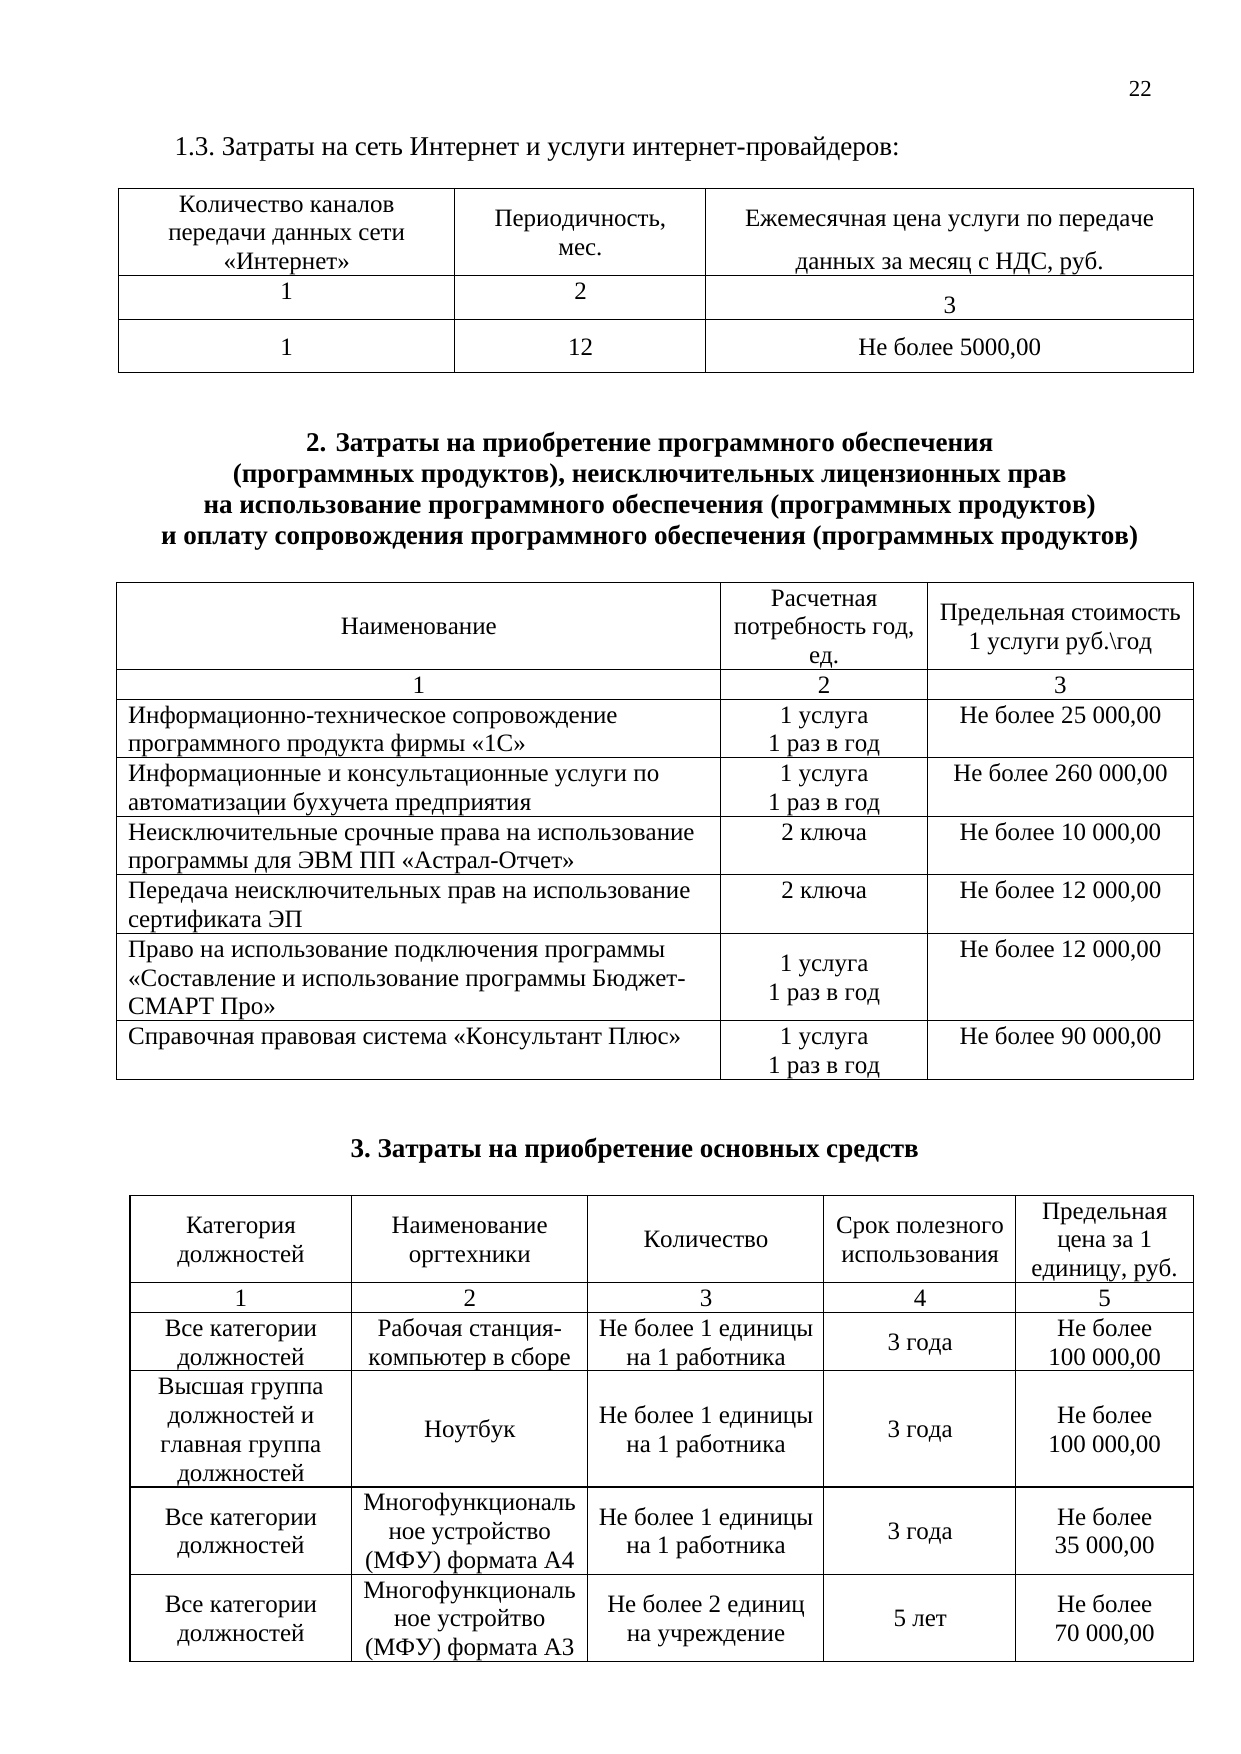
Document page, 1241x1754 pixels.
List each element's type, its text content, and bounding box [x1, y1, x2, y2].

table_header Количество каналов передачи данных сети «Интернет» [119, 189, 454, 275]
table_cell Не более 1 единицы на 1 работника [588, 1488, 823, 1574]
list 3. Затраты на приобретение основных средств [118, 1132, 1152, 1164]
table_cell Не более 12 000,00 [928, 934, 1193, 1020]
table_cell Не более 1 единицы на 1 работника [588, 1371, 823, 1486]
table_cell 2 ключа [721, 817, 927, 874]
table_cell 5 лет [824, 1575, 1015, 1661]
table_cell Все категории должностей [131, 1488, 351, 1574]
table_cell 3 года [824, 1313, 1015, 1370]
table_header Ежемесячная цена услуги по передаче данных за месяц с НДС, руб. [706, 189, 1193, 275]
table_cell Справочная правовая система «Консультант Плюс» [117, 1021, 720, 1079]
table_cell 1 [119, 276, 454, 319]
table_header Наименование [117, 583, 720, 669]
table_cell Ноутбук [352, 1371, 587, 1486]
table_cell Не более 2 единиц на учреждение [588, 1575, 823, 1661]
table_header Предельная стоимость 1 услуги руб.\год [928, 583, 1193, 669]
table_cell Рабочая станция-компьютер в сборе [352, 1313, 587, 1370]
table_cell Информационные и консультационные услуги по автоматизации бухучета предприятия [117, 758, 720, 816]
table_cell Не более 5000,00 [706, 320, 1193, 372]
table_cell Не более 90 000,00 [928, 1021, 1193, 1079]
table_cell Передача неисключительных прав на использование сертификата ЭП [117, 875, 720, 933]
table_header Категория должностей [131, 1196, 351, 1282]
table_cell 4 [824, 1283, 1015, 1312]
table_cell Не более 1 единицы на 1 работника [588, 1313, 823, 1370]
table_cell Информационно-техническое сопровождение программного продукта фирмы «1С» [117, 700, 720, 757]
table_cell Не более 100 000,00 [1016, 1371, 1193, 1486]
table_cell 1 [131, 1283, 351, 1312]
list Затраты на приобретение программного обеспечения [118, 426, 1181, 457]
table_cell 3 года [824, 1371, 1015, 1486]
text и оплату сопровождения программного обеспечения (программных продуктов) [118, 519, 1181, 551]
table_cell Многофункциональное устройство (МФУ) формата А4 [352, 1488, 587, 1574]
table_cell 1 услуга 1 раз в год [721, 700, 927, 757]
table_cell Неисключительные срочные права на использование программы для ЭВМ ПП «Астрал-Отчет» [117, 817, 720, 874]
table_cell 2 ключа [721, 875, 927, 933]
table_header Расчетная потребность год, ед. [721, 583, 927, 669]
table_header Предельная цена за 1 единицу, руб. [1016, 1196, 1193, 1282]
table_cell 1 услуга 1 раз в год [721, 758, 927, 816]
table_cell 5 [1016, 1283, 1193, 1312]
table_cell 3 [588, 1283, 823, 1312]
table_header Количество [588, 1196, 823, 1282]
table_cell Все категории должностей [131, 1575, 351, 1661]
text 1.3. Затраты на сеть Интернет и услуги интернет-провайдеров: [118, 130, 1152, 161]
table_header Наименование оргтехники [352, 1196, 587, 1282]
table_cell Не более 25 000,00 [928, 700, 1193, 757]
table_cell 1 [119, 320, 454, 372]
table_cell Право на использование подключения программы «Составление и использование программы Бюджет-СМАРТ Про» [117, 934, 720, 1020]
text на использование программного обеспечения (программных продуктов) [118, 488, 1181, 519]
table_cell Многофункциональное устройтво (МФУ) формата А3 [352, 1575, 587, 1661]
table_cell 2 [455, 276, 705, 319]
table_cell 2 [721, 670, 927, 699]
table_cell 1 [117, 670, 720, 699]
table_cell Не более 260 000,00 [928, 758, 1193, 816]
table_cell 3 [928, 670, 1193, 699]
table_cell 2 [352, 1283, 587, 1312]
table_cell 1 услуга 1 раз в год [721, 1021, 927, 1079]
table_cell Все категории должностей [131, 1313, 351, 1370]
table_cell 3 года [824, 1488, 1015, 1574]
table_cell Не более 12 000,00 [928, 875, 1193, 933]
table_header Периодичность, мес. [455, 189, 705, 275]
table_cell Не более 100 000,00 [1016, 1313, 1193, 1370]
table_cell Не более 35 000,00 [1016, 1488, 1193, 1574]
table_cell 12 [455, 320, 705, 372]
table_cell 1 услуга 1 раз в год [721, 934, 927, 1020]
table_cell Не более 70 000,00 [1016, 1575, 1193, 1661]
text (программных продуктов), неисключительных лицензионных прав [118, 457, 1181, 488]
table_cell 3 [706, 276, 1193, 319]
table_header Срок полезного использования [824, 1196, 1015, 1282]
table_cell Не более 10 000,00 [928, 817, 1193, 874]
table_cell Высшая группа должностей и главная группа должностей [131, 1371, 351, 1486]
